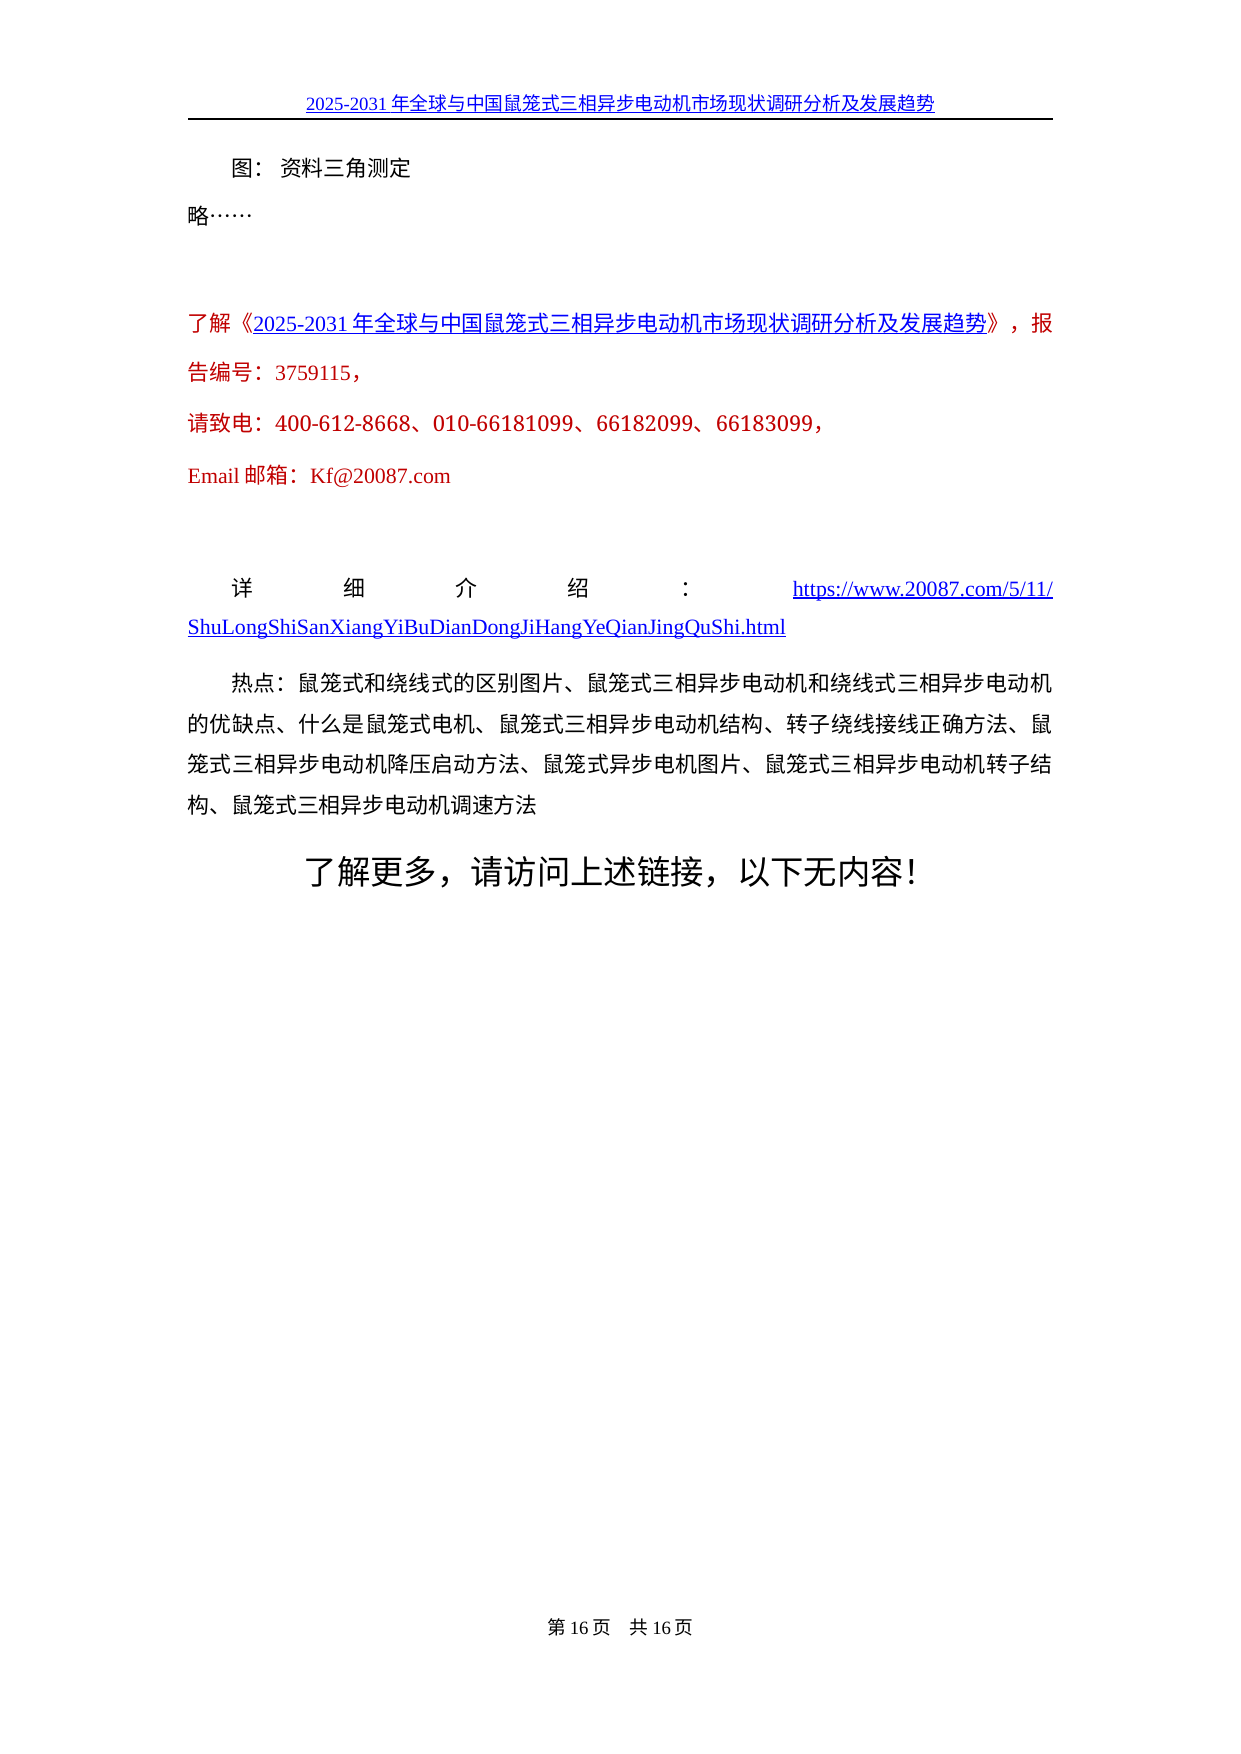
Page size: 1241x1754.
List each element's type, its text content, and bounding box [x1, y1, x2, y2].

text Email邮箱：Kf@20087.com [187, 457, 1053, 490]
text 热点：鼠笼式和绕线式的区别图片、鼠笼式三相异步电动机和绕线式三相异步电动机的优缺点、什么是鼠笼式电机、鼠笼式三相异步电动机结构、转子绕线接线正确方法、鼠笼式三相异步电动机降压启动方法、鼠笼式异步电机图片、鼠笼式三相异步电动机转子结构、鼠笼式三相异步电动机调速方法 [187, 666, 1053, 820]
text 请致电：400-612-8668、010-66181099、66182099、66183099， [187, 406, 1053, 438]
title 了解更多，请访问上述链接，以下无内容！ [187, 838, 1053, 903]
text 了解《2025-2031年全球与中国鼠笼式三相异步电动机市场现状调研分析及发展趋势》，报告编号：3759115， [187, 305, 1053, 387]
text 详细介绍：https://www.20087.com/5/11/ShuLongShiSanXiangYiBuDianDongJiHangYeQianJingQuShi.html [187, 570, 1053, 643]
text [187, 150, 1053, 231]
